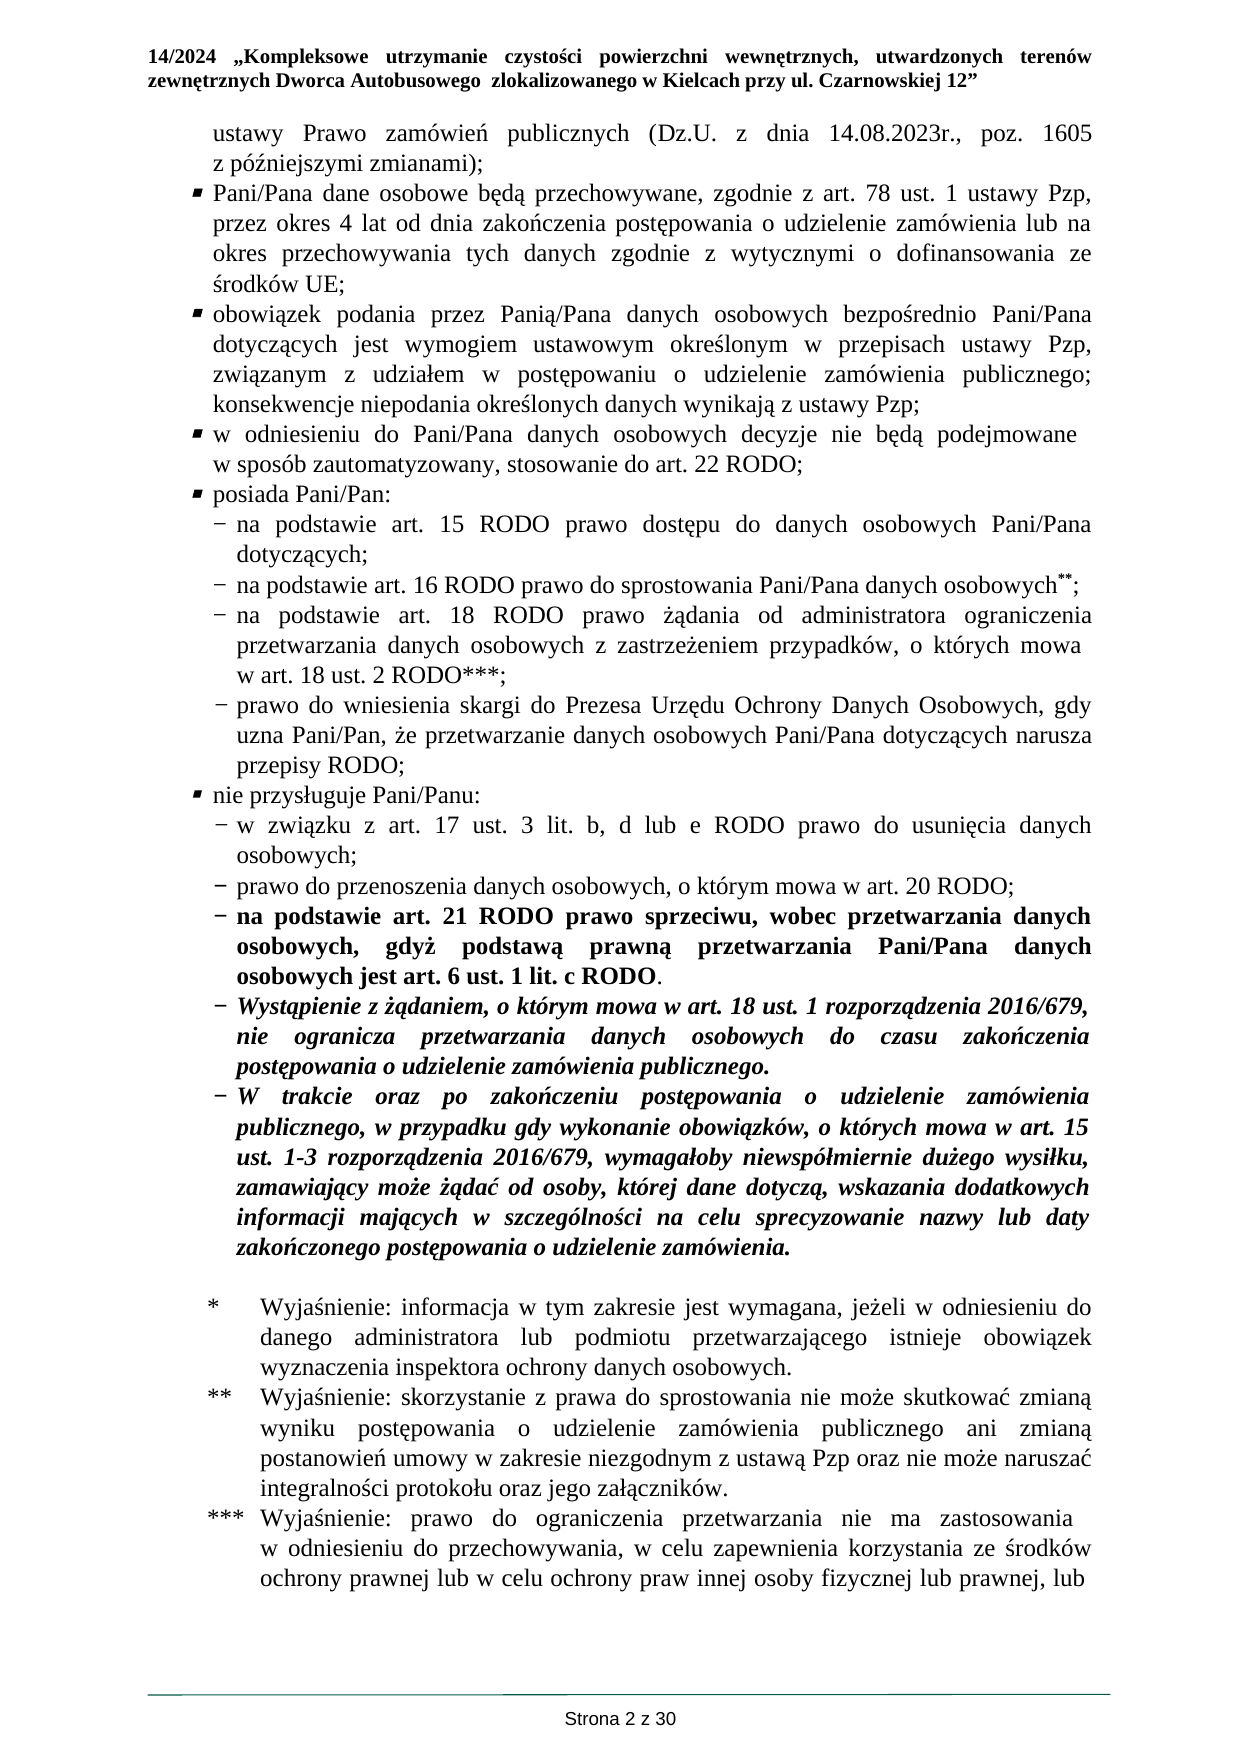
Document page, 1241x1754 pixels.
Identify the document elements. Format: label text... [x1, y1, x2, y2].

list na podstawie art. 21 RODO prawo sprzeciwu, wobec przetwarzania danych osobowych, gdyż podstawą prawną przetwarzania Pani/Pana danych osobowych jest art. 6 ust. 1 lit. c RODO. [213, 901, 1092, 990]
list obowiązek podania przez Panią/Pana danych osobowych bezpośrednio Pani/Pana dotyczących jest wymogiem ustawowym określonym w przepisach ustawy Pzp, związanym z udziałem w postępowaniu o udzielenie zamówienia publicznego; konsekwencje niepodania określonych danych wynikają z ustawy Pzp; [189, 299, 1092, 418]
list posiada Pani/Pan: [189, 479, 1092, 508]
text * Wyjaśnienie: informacja w tym zakresie jest wymagana, jeżeli w odniesieniu do danego administratora lub podmiotu przetwarzającego istnieje obowiązek wyznaczenia inspektora ochrony danych osobowych. [207, 1292, 1092, 1381]
list na podstawie art. 15 RODO prawo dostępu do danych osobowych Pani/Pana dotyczących; [213, 509, 1092, 568]
list Pani/Pana dane osobowe będą przechowywane, zgodnie z art. 78 ust. 1 ustawy Pzp, przez okres 4 lat od dnia zakończenia postępowania o udzielenie zamówienia lub na okres przechowywania tych danych zgodnie z wytycznymi o dofinansowania ze środków UE; [189, 178, 1092, 297]
list nie przysługuje Pani/Panu: [189, 780, 1092, 809]
list w odniesieniu do Pani/Pana danych osobowych decyzje nie będą podejmowane w sposób zautomatyzowany, stosowanie do art. 22 RODO; [189, 419, 1092, 478]
list na podstawie art. 18 RODO prawo żądania od administratora ograniczenia przetwarzania danych osobowych z zastrzeżeniem przypadków, o których mowa w art. 18 ust. 2 RODO***; [213, 600, 1092, 689]
list Wystąpienie z żądaniem, o którym mowa w art. 18 ust. 1 rozporządzenia 2016/679, nie ogranicza przetwarzania danych osobowych do czasu zakończenia postępowania o udzielenie zamówienia publicznego. [213, 991, 1092, 1080]
list w związku z art. 17 ust. 3 lit. b, d lub e RODO prawo do usunięcia danych osobowych; [213, 811, 1092, 869]
list prawo do przenoszenia danych osobowych, o którym mowa w art. 20 RODO; [213, 871, 1092, 899]
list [189, 118, 1092, 177]
list prawo do wniesienia skargi do Prezesa Urzędu Ochrony Danych Osobowych, gdy uzna Pani/Pan, że przetwarzanie danych osobowych Pani/Pana dotyczących narusza przepisy RODO; [213, 690, 1092, 779]
text ** Wyjaśnienie: skorzystanie z prawa do sprostowania nie może skutkować zmianą wyniku postępowania o udzielenie zamówienia publicznego ani zmianą postanowień umowy w zakresie niezgodnym z ustawą Pzp oraz nie może naruszać integralności protokołu oraz jego załączników. [207, 1382, 1092, 1502]
list W trakcie oraz po zakończeniu postępowania o udzielenie zamówienia publicznego, w przypadku gdy wykonanie obowiązków, o których mowa w art. 15 ust. 1-3 rozporządzenia 2016/679, wymagałoby niewspółmiernie dużego wysiłku, zamawiający może żądać od osoby, której dane dotyczą, wskazania dodatkowych informacji mających w szczególności na celu sprecyzowanie nazwy lub daty zakończonego postępowania o udzielenie zamówienia. [213, 1081, 1092, 1261]
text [207, 1503, 1092, 1592]
list na podstawie art. 16 RODO prawo do sprostowania Pani/Pana danych osobowych**; [213, 570, 1092, 598]
